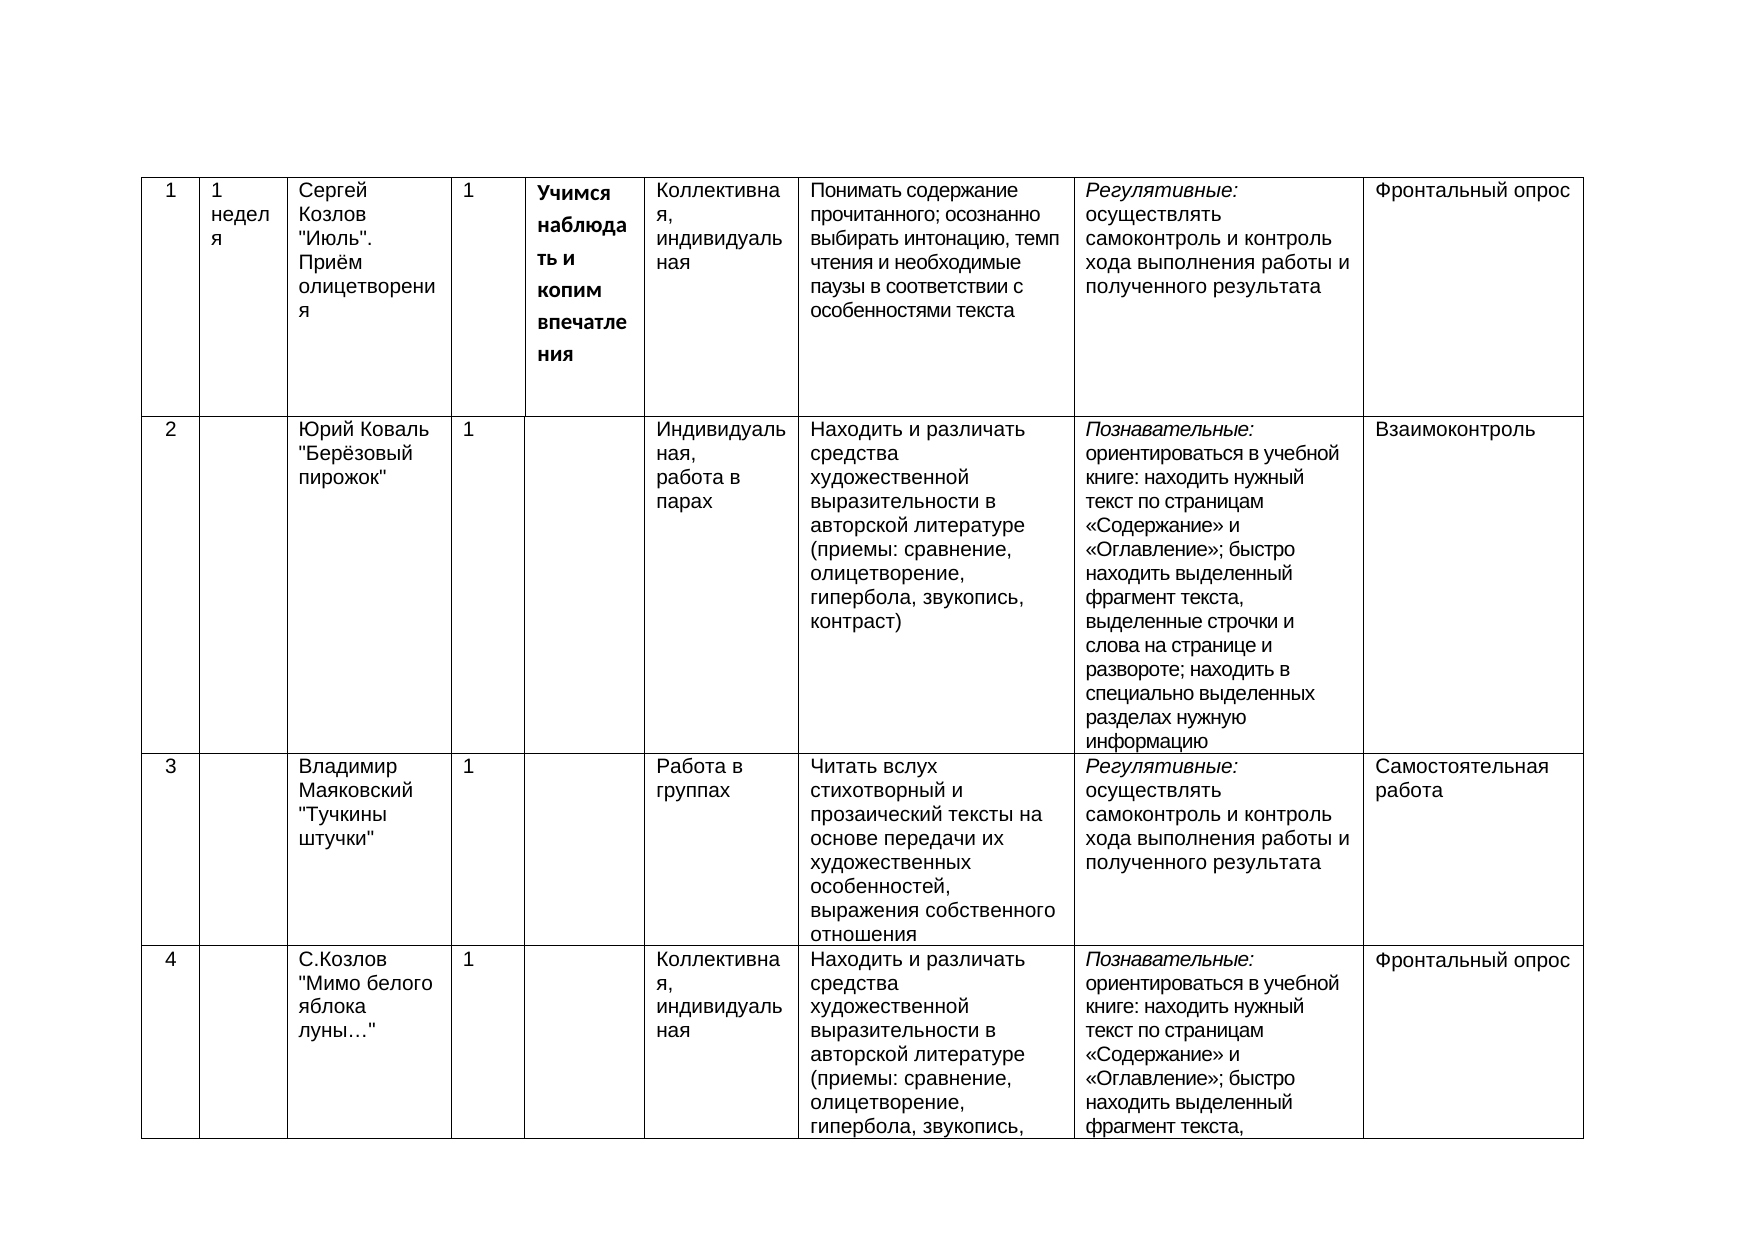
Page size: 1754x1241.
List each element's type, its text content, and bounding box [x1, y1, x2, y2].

table_cell [525, 754, 644, 945]
table_cell Регулятивные: осуществлять самоконтроль и контроль хода выполнения работы и полученного результата [1075, 754, 1363, 945]
table_cell 2 [142, 417, 199, 753]
table_cell Работа в группах [645, 754, 798, 945]
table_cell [645, 946, 798, 1138]
table_cell 1 [142, 178, 199, 416]
table_cell Фронтальный опрос [1364, 946, 1583, 1138]
table_cell [525, 417, 644, 753]
table_cell 1 [452, 417, 524, 753]
table_cell 3 [142, 754, 199, 945]
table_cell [799, 946, 1074, 1138]
table_cell Учимся наблюдать и копим впечатления [526, 178, 644, 416]
table_cell 1 неделя [200, 178, 287, 416]
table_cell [288, 946, 451, 1138]
table_cell 1 [452, 178, 525, 416]
table_cell Юрий Коваль "Берёзовый пирожок" [288, 417, 451, 753]
table_cell Сергей Козлов "Июль". Приём олицетворения [288, 178, 451, 416]
table_cell Регулятивные: осуществлять самоконтроль и контроль хода выполнения работы и полученного результата [1075, 178, 1363, 416]
table_cell Коллективная, индивидуальная [645, 178, 798, 416]
table_cell Фронтальный опрос [1364, 178, 1583, 416]
table_cell 4 [142, 946, 199, 1138]
table_cell Индивидуальная, работа в парах [645, 417, 798, 753]
table_cell [200, 417, 287, 753]
table_cell 1 [452, 754, 524, 945]
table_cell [1075, 946, 1363, 1138]
table_cell Взаимоконтроль [1364, 417, 1583, 753]
table_cell [200, 754, 287, 945]
table_cell [525, 946, 644, 1138]
table_cell 1 [452, 946, 524, 1138]
table_cell Читать вслух стихотворный и прозаический тексты на основе передачи их художественных особенностей, выражения собственного отношения [799, 754, 1074, 945]
table_cell Самостоятельная работа [1364, 754, 1583, 945]
table_cell Владимир Маяковский "Тучкины штучки" [288, 754, 451, 945]
table_cell Понимать содержание прочитанного; осознанно выбирать интонацию, темп чтения и необходимые паузы в соответствии с особенностями текста [799, 178, 1074, 416]
table_cell [200, 946, 287, 1138]
